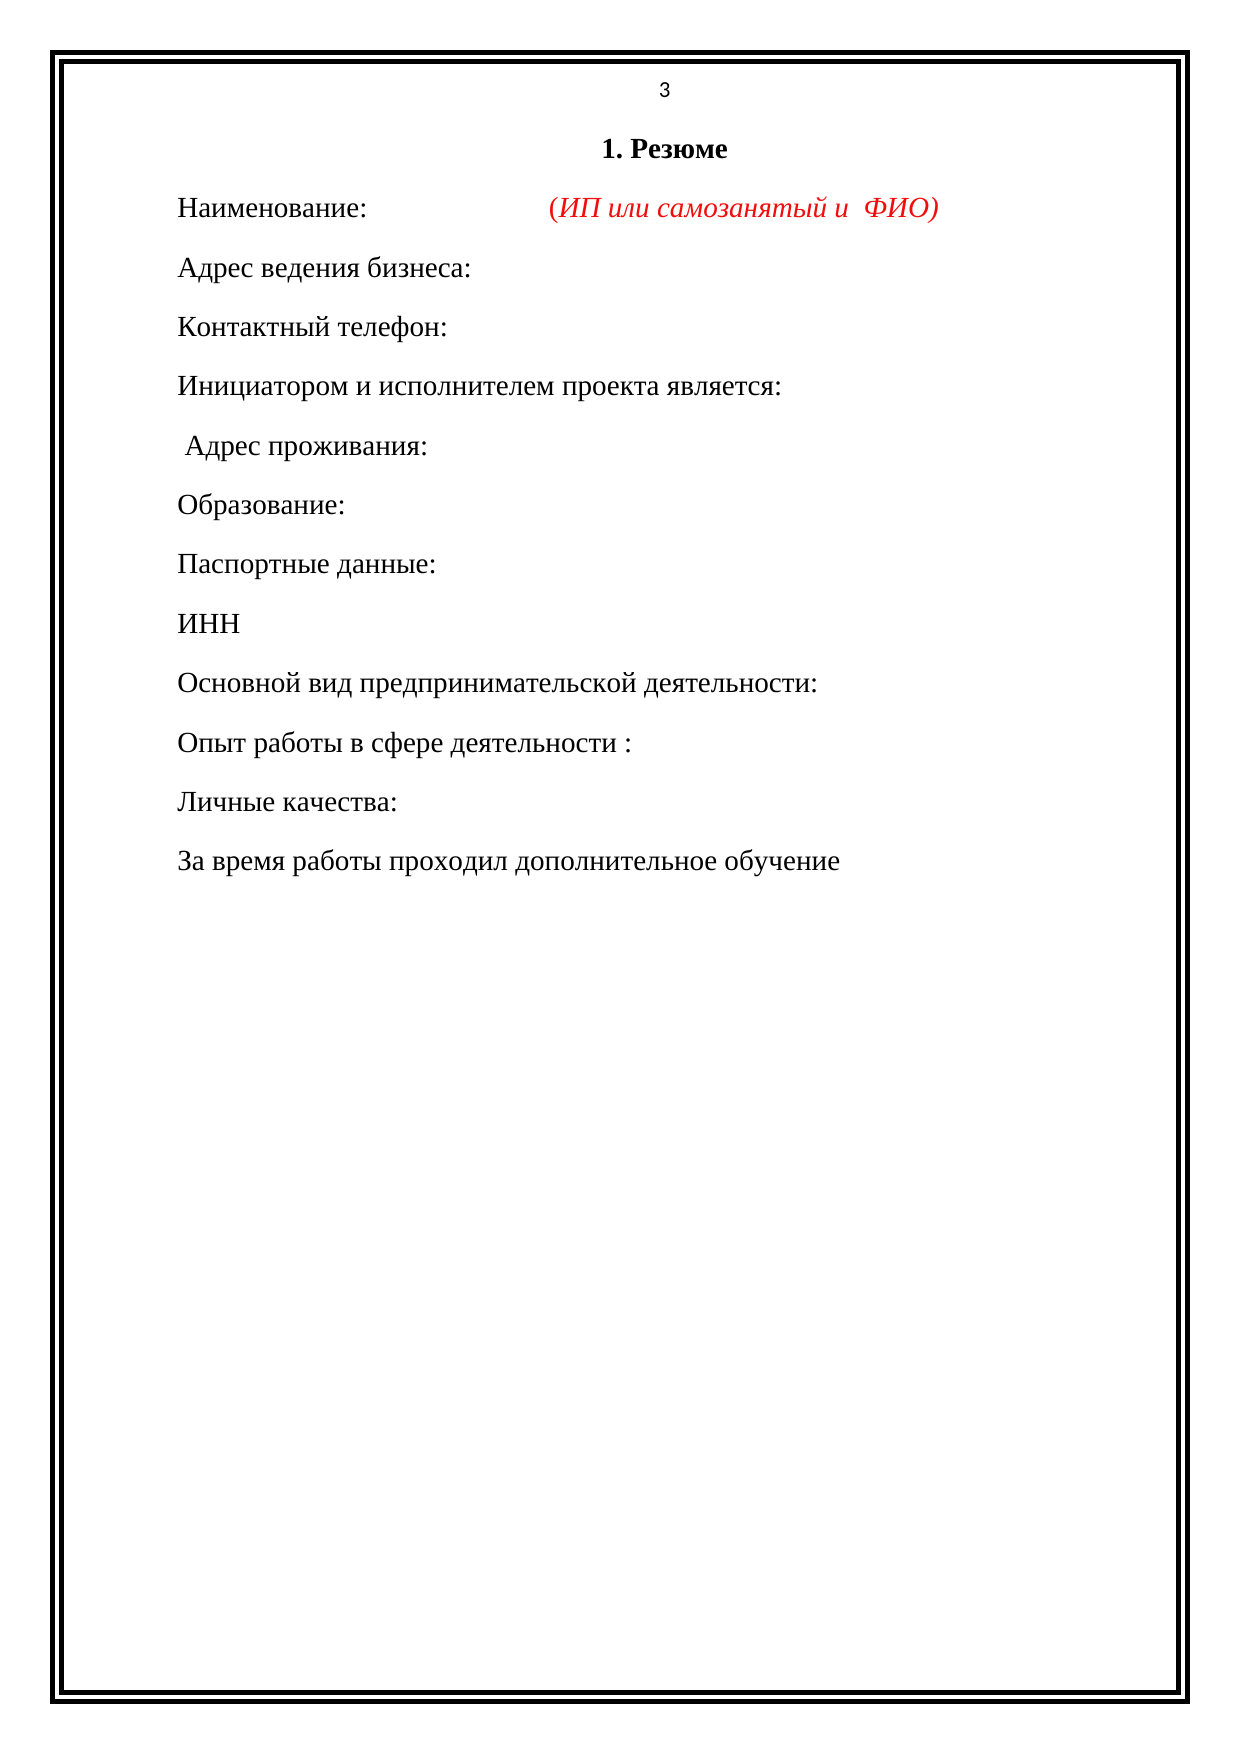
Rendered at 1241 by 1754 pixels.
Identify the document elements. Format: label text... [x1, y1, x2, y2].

text Опыт работы в сфере деятельности : [177, 725, 1152, 758]
list 1. Резюме [177, 131, 1152, 164]
text Основной вид предпринимательской деятельности: [177, 665, 1152, 699]
text Образование: [177, 487, 1152, 521]
text Паспортные данные: [177, 547, 1152, 580]
text ИНН [177, 606, 1152, 639]
text Инициатором и исполнителем проекта является: [177, 368, 1152, 402]
text Наименование: (ИП или самозанятый и ФИО) [177, 190, 1152, 224]
text Адрес проживания: [177, 428, 1152, 461]
text Контактный телефон: [177, 309, 1152, 343]
text Личные качества: [177, 784, 1152, 818]
text Адрес ведения бизнеса: [177, 250, 1152, 283]
text За время работы проходил дополнительное обучение [177, 843, 1152, 877]
